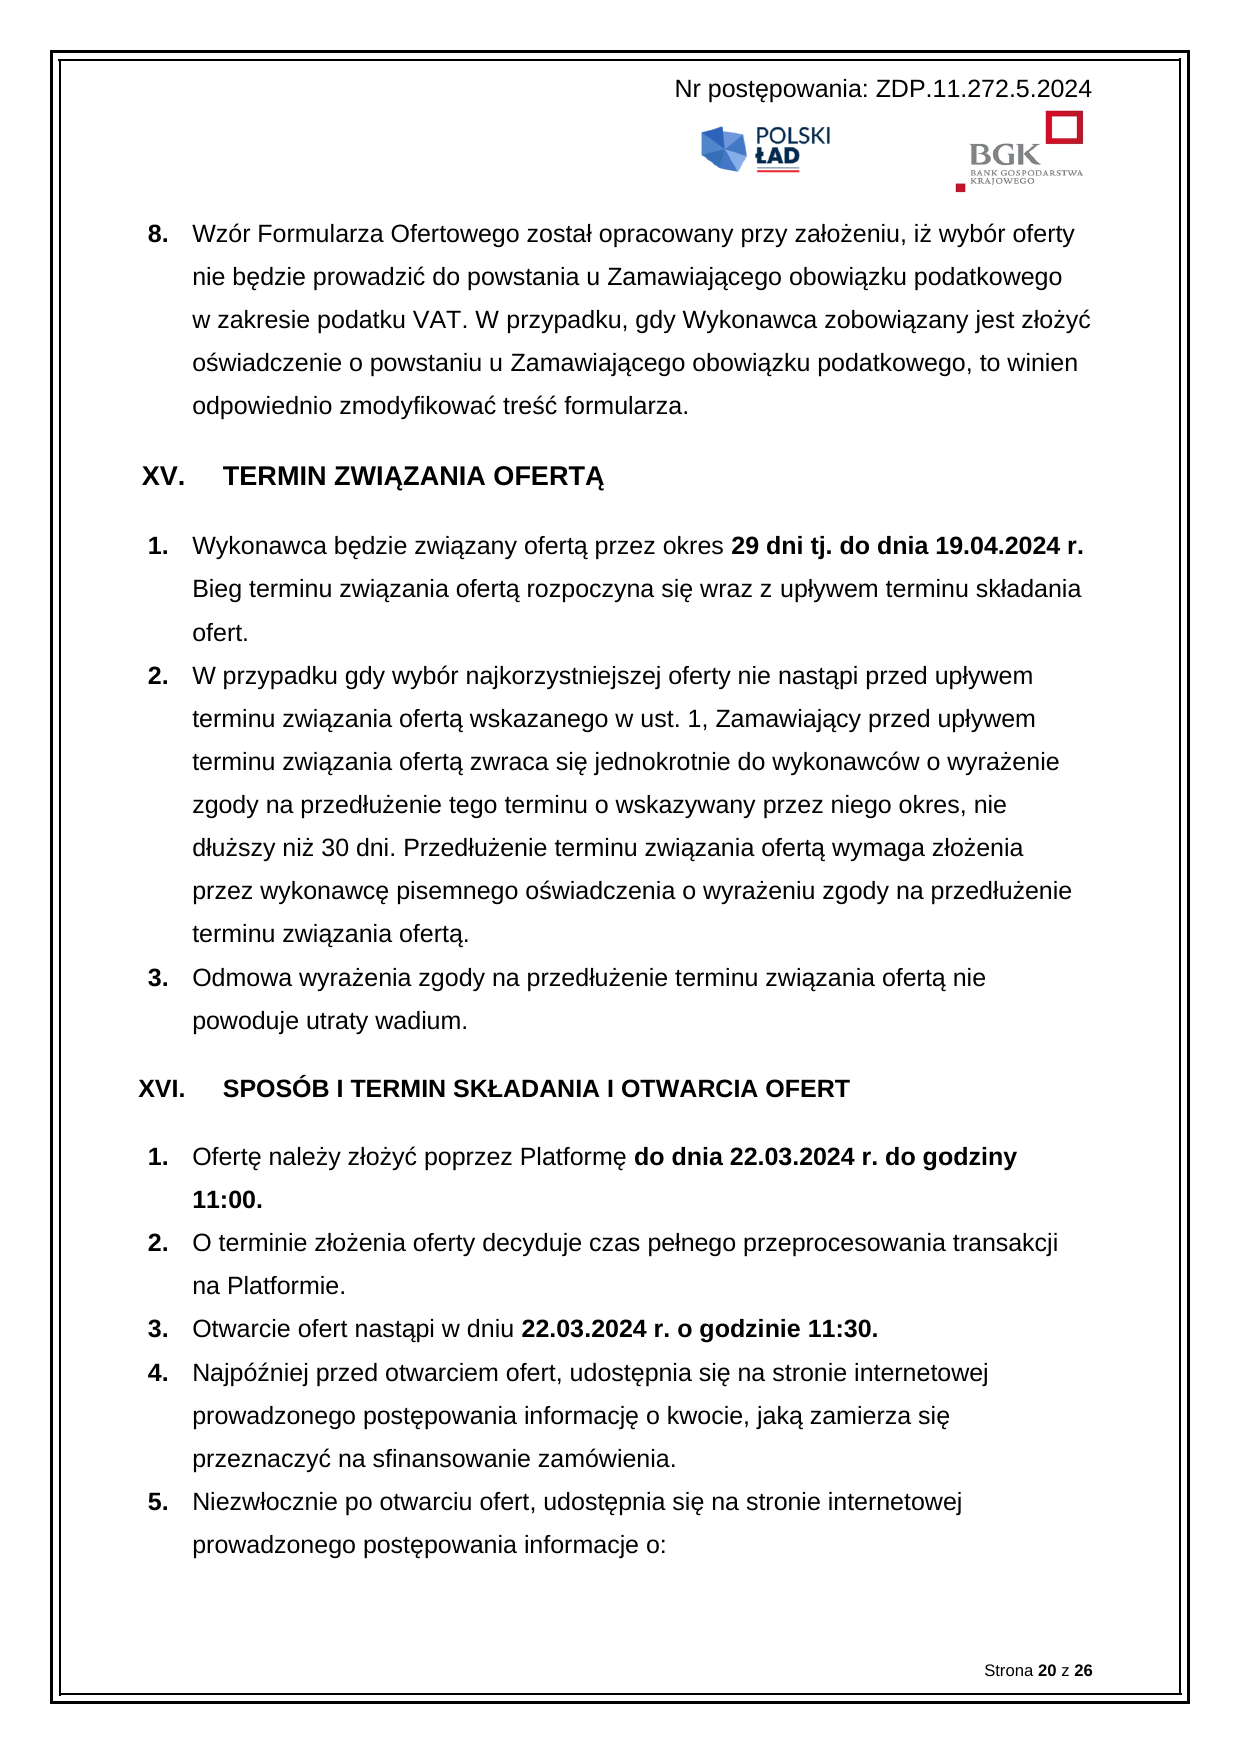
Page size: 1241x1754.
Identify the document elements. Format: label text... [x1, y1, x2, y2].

list O terminie złożenia oferty decyduje czas pełnego przeprocesowania transakcji na Platformie. [148, 1228, 1092, 1300]
list Niezwłocznie po otwarciu ofert, udostępnia się na stronie internetowej prowadzonego postępowania informacje o: [148, 1487, 1092, 1559]
subtitle SPOSÓB I TERMIN SKŁADANIA I OTWARCIA OFERT [185, 1074, 1092, 1103]
list Najpóźniej przed otwarciem ofert, udostępnia się na stronie internetowej prowadzonego postępowania informację o kwocie, jaką zamierza się przeznaczyć na sfinansowanie zamówienia. [148, 1358, 1092, 1473]
list Wykonawca będzie związany ofertą przez okres 29 dni tj. do dnia 19.04.2024 r. Bieg terminu związania ofertą rozpoczyna się wraz z upływem terminu składania ofert. [148, 531, 1092, 646]
subtitle TERMIN ZWIĄZANIA OFERTĄ [185, 459, 1092, 491]
list Wzór Formularza Ofertowego został opracowany przy założeniu, iż wybór oferty nie będzie prowadzić do powstania u Zamawiającego obowiązku podatkowego w zakresie podatku VAT. W przypadku, gdy Wykonawca zobowiązany jest złożyć oświadczenie o powstaniu u Zamawiającego obowiązku podatkowego, to winien odpowiednio zmodyfikować treść formularza. [148, 219, 1092, 420]
list Otwarcie ofert nastąpi w dniu 22.03.2024 r. o godzinie 11:30. [148, 1314, 1092, 1343]
list Ofertę należy złożyć poprzez Platformę do dnia 22.03.2024 r. do godziny 11:00. [148, 1142, 1092, 1214]
list W przypadku gdy wybór najkorzystniejszej oferty nie nastąpi przed upływem terminu związania ofertą wskazanego w ust. 1, Zamawiający przed upływem terminu związania ofertą zwraca się jednokrotnie do wykonawców o wyrażenie zgody na przedłużenie tego terminu o wskazywany przez niego okres, nie dłuższy niż 30 dni. Przedłużenie terminu związania ofertą wymaga złożenia przez wykonawcę pisemnego oświadczenia o wyrażeniu zgody na przedłużenie terminu związania ofertą. [148, 661, 1092, 948]
picture [692, 104, 855, 198]
picture [947, 102, 1092, 200]
list Odmowa wyrażenia zgody na przedłużenie terminu związania ofertą nie powoduje utraty wadium. [148, 963, 1092, 1034]
